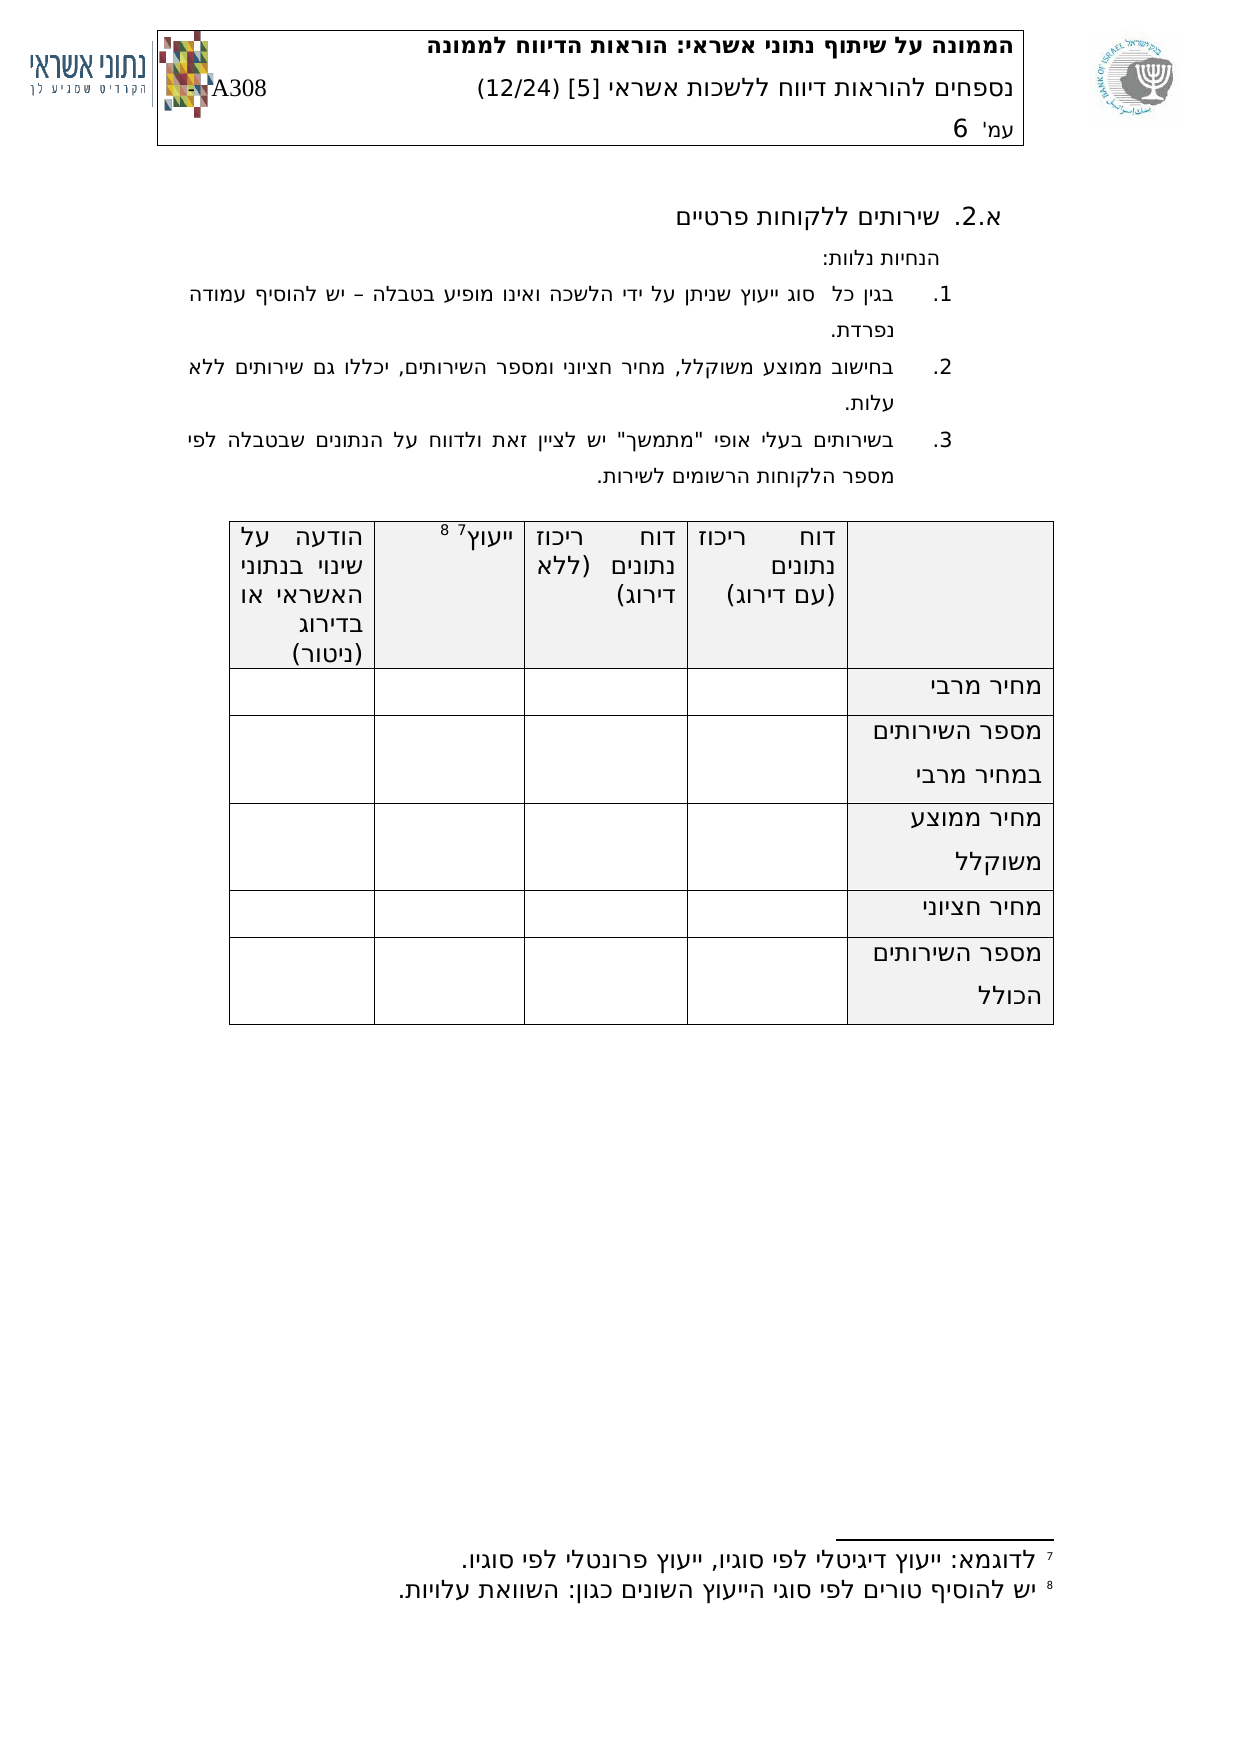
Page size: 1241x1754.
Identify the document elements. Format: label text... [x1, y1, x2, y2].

table_cell [525, 938, 687, 1024]
table_cell [230, 669, 374, 715]
table_header דוח ריכוז נתונים (ללא דירוג) [525, 522, 687, 668]
table_cell [230, 804, 374, 889]
table_cell [688, 891, 847, 937]
list בשירותים בעלי אופי "מתמשך" יש לציין זאת ולדווח על הנתונים שבטבלה לפי מספר הלקוחות הרשומים לשירות. [187, 428, 932, 488]
table_cell [375, 891, 524, 937]
table_header דוח ריכוז נתונים (עם דירוג) [688, 522, 847, 668]
table_cell [230, 716, 374, 802]
picture [158, 31, 214, 118]
table_cell [688, 669, 847, 715]
list בחישוב ממוצע משוקלל, מחיר חציוני ומספר השירותים, יכללו גם שירותים ללא עלות. [187, 355, 932, 416]
table_cell [688, 938, 847, 1024]
table_cell [525, 669, 687, 715]
picture [30, 30, 157, 118]
table_header [848, 522, 1053, 668]
table_cell [230, 891, 374, 937]
list שירותים ללקוחות פרטיים [187, 202, 978, 231]
table_cell מחיר חציוני [848, 891, 1053, 937]
table_cell מספר השירותים הכולל [848, 938, 1053, 1024]
table_cell מחיר ממוצע משוקלל [848, 804, 1053, 889]
table_header הודעה על שינוי בנתוני האשראי או בדירוג (ניטור) [230, 522, 374, 668]
table_cell [375, 716, 524, 802]
table_header ייעוץ [375, 522, 524, 668]
list בגין כל סוג ייעוץ שניתן על ידי הלשכה ואינו מופיע בטבלה – יש להוסיף עמודה נפרדת. [187, 282, 932, 343]
table_cell [375, 804, 524, 889]
table_cell [525, 804, 687, 889]
table_cell [688, 804, 847, 889]
table_cell [375, 669, 524, 715]
table_cell [688, 716, 847, 802]
table_cell מחיר מרבי [848, 669, 1053, 715]
list הנחיות נלוות: [187, 246, 940, 270]
table_cell [375, 938, 524, 1024]
table_cell [525, 716, 687, 802]
table_cell [230, 938, 374, 1024]
table_cell [525, 891, 687, 937]
picture [1089, 31, 1181, 123]
table_cell מספר השירותים במחיר מרבי [848, 716, 1053, 802]
